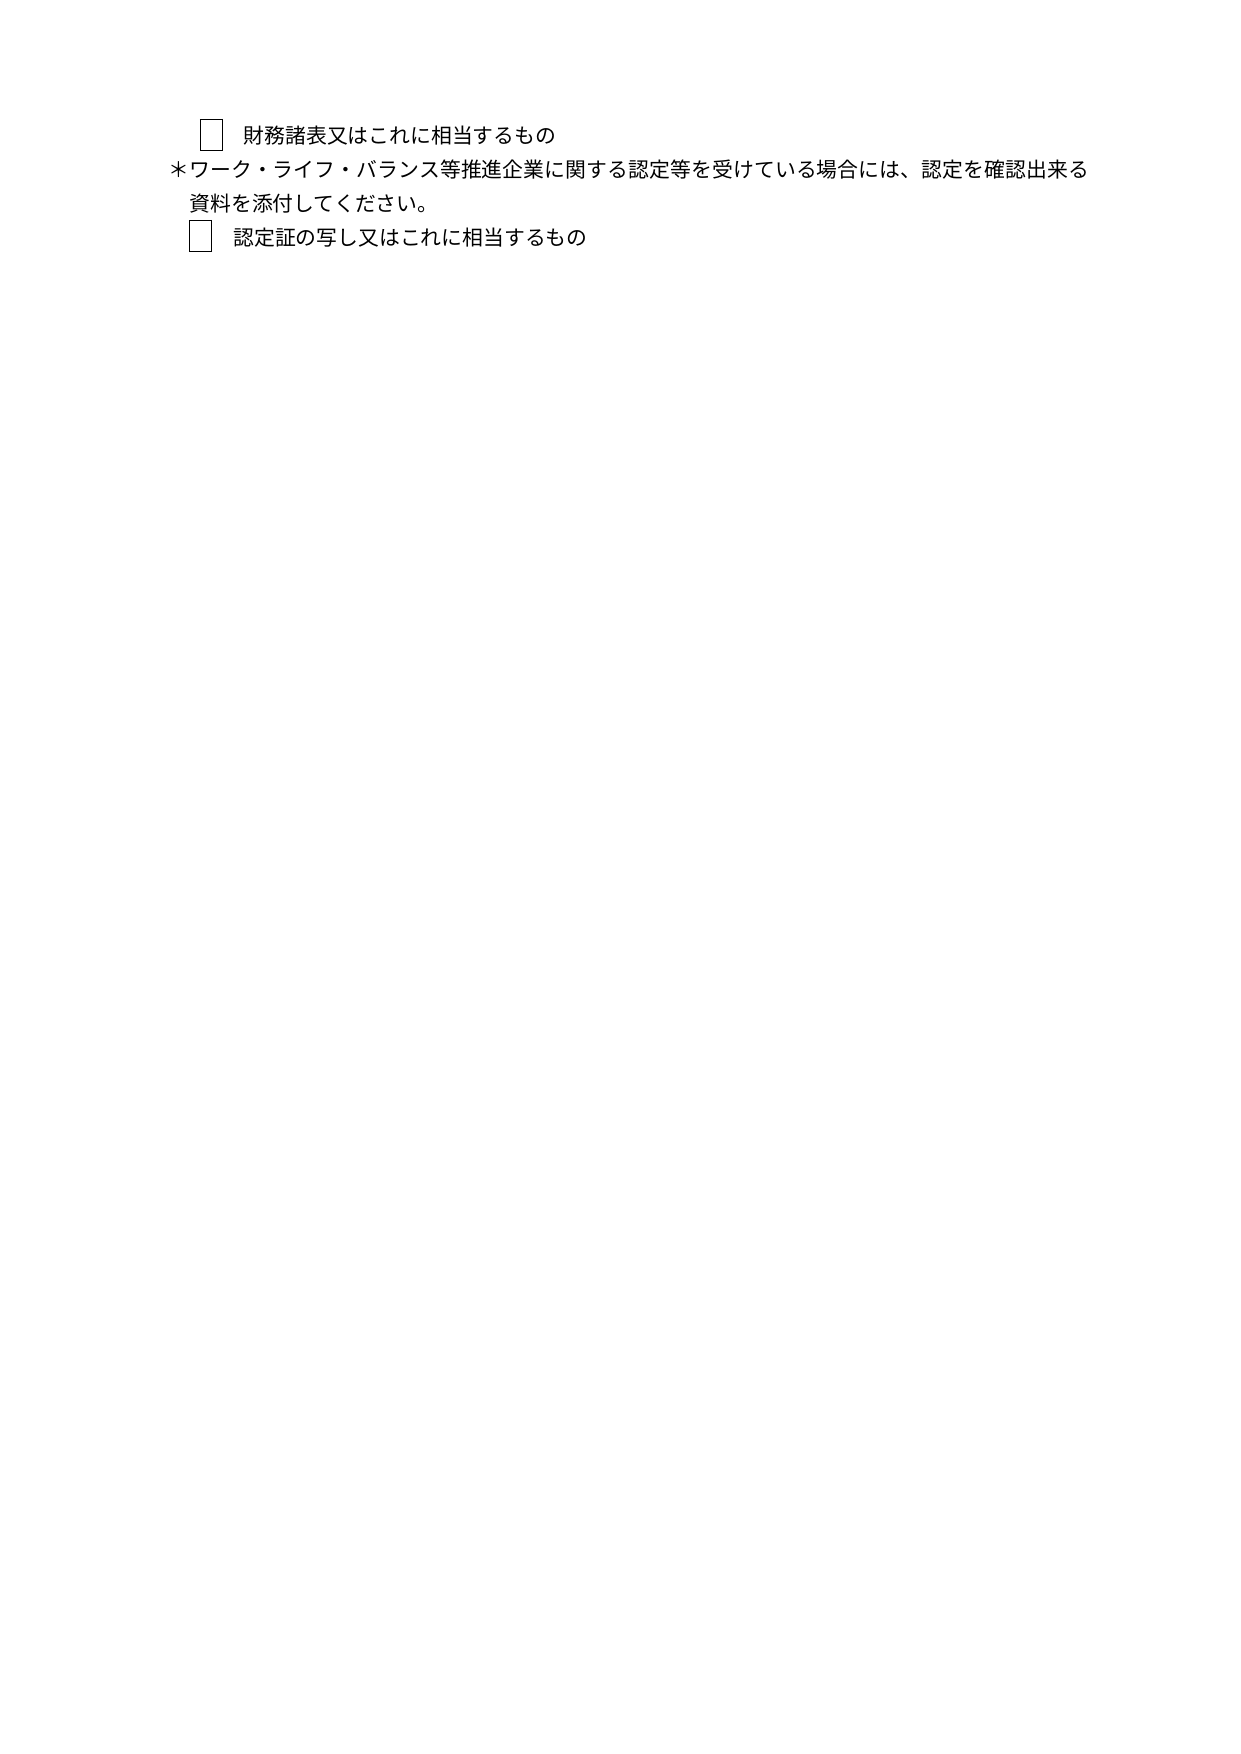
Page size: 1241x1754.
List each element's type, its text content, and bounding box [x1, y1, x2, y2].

text ＊ワーク・ライフ・バランス等推進企業に関する認定等を受けている場合には、認定を確認出来る資料を添付してください。 [168, 152, 1092, 219]
text 財務諸表又はこれに相当するもの [148, 118, 1092, 152]
text 認定証の写し又はこれに相当するもの [189, 219, 1092, 253]
